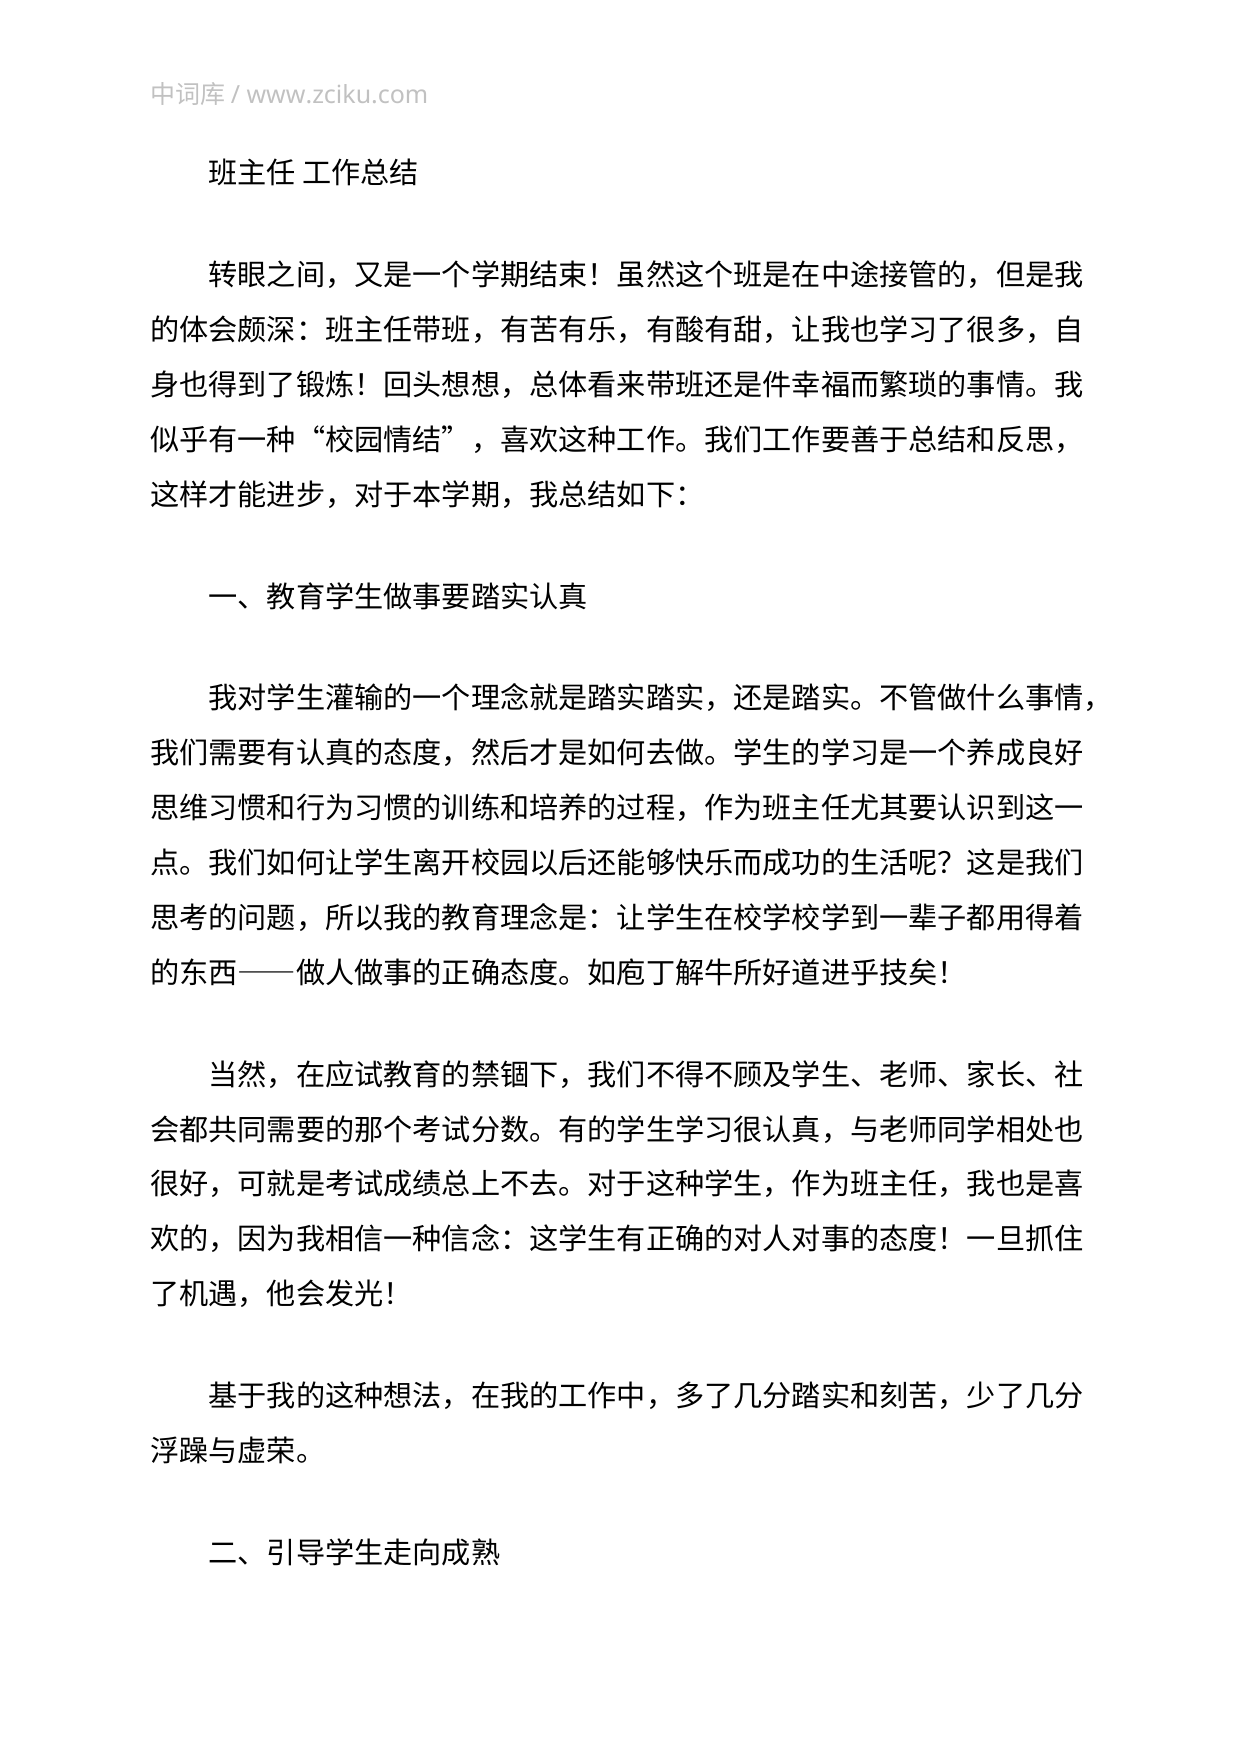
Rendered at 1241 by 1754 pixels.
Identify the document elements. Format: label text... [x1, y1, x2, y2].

text 一、教育学生做事要踏实认真 [150, 573, 1090, 615]
text 基于我的这种想法，在我的工作中，多了几分踏实和刻苦，少了几分浮躁与虚荣。 [150, 1372, 1090, 1470]
text 转眼之间，又是一个学期结束！虽然这个班是在中途接管的，但是我的体会颇深：班主任带班，有苦有乐，有酸有甜，让我也学习了很多，自身也得到了锻炼！回头想想，总体看来带班还是件幸福而繁琐的事情。我似乎有一种“校园情结”，喜欢这种工作。我们工作要善于总结和反思，这样才能进步，对于本学期，我总结如下： [150, 252, 1090, 514]
text 我对学生灌输的一个理念就是踏实踏实，还是踏实。不管做什么事情，我们需要有认真的态度，然后才是如何去做。学生的学习是一个养成良好思维习惯和行为习惯的训练和培养的过程，作为班主任尤其要认识到这一点。我们如何让学生离开校园以后还能够快乐而成功的生活呢？这是我们思考的问题，所以我的教育理念是：让学生在校学校学到一辈子都用得着的东西——做人做事的正确态度。如庖丁解牛所好道进乎技矣！ [150, 675, 1090, 992]
text 班主任 工作总结 [150, 150, 1090, 192]
text 当然，在应试教育的禁锢下，我们不得不顾及学生、老师、家长、社会都共同需要的那个考试分数。有的学生学习很认真，与老师同学相处也很好，可就是考试成绩总上不去。对于这种学生，作为班主任，我也是喜欢的，因为我相信一种信念：这学生有正确的对人对事的态度！一旦抓住了机遇，他会发光！ [150, 1051, 1090, 1313]
text 二、引导学生走向成熟 [150, 1529, 1090, 1571]
